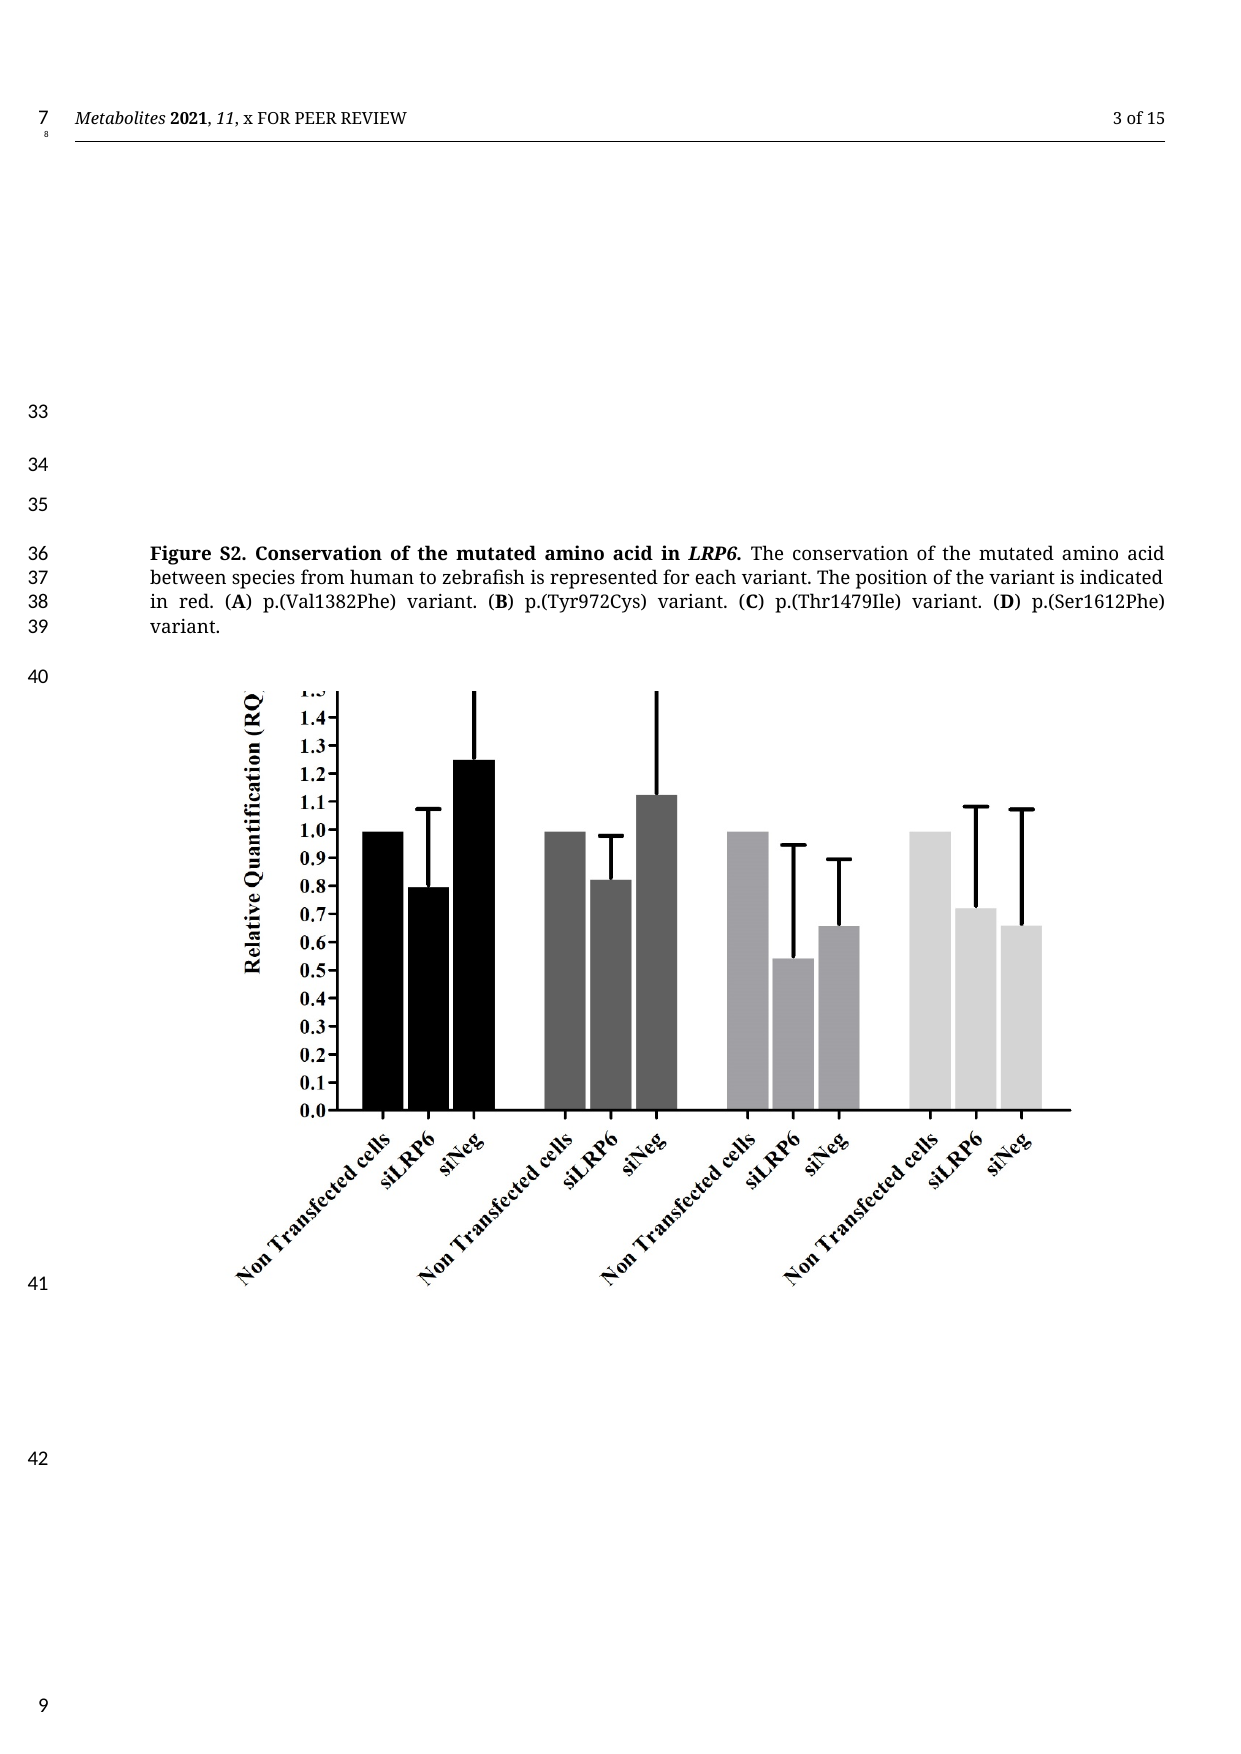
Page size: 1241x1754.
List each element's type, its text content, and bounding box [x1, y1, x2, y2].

picture [225, 691, 1080, 1291]
text Figure S2. Conservation of the mutated amino acid in LRP6. The conservation of the mutated amino acid between species from human to zebrafish is represented for each variant. The position of the variant is indicated in red. (A) p.(Val1382Phe) variant. (B) p.(Tyr972Cys) variant. (C) p.(Thr1479Ile) variant. (D) p.(Ser1612Phe) variant. [150, 541, 1165, 638]
